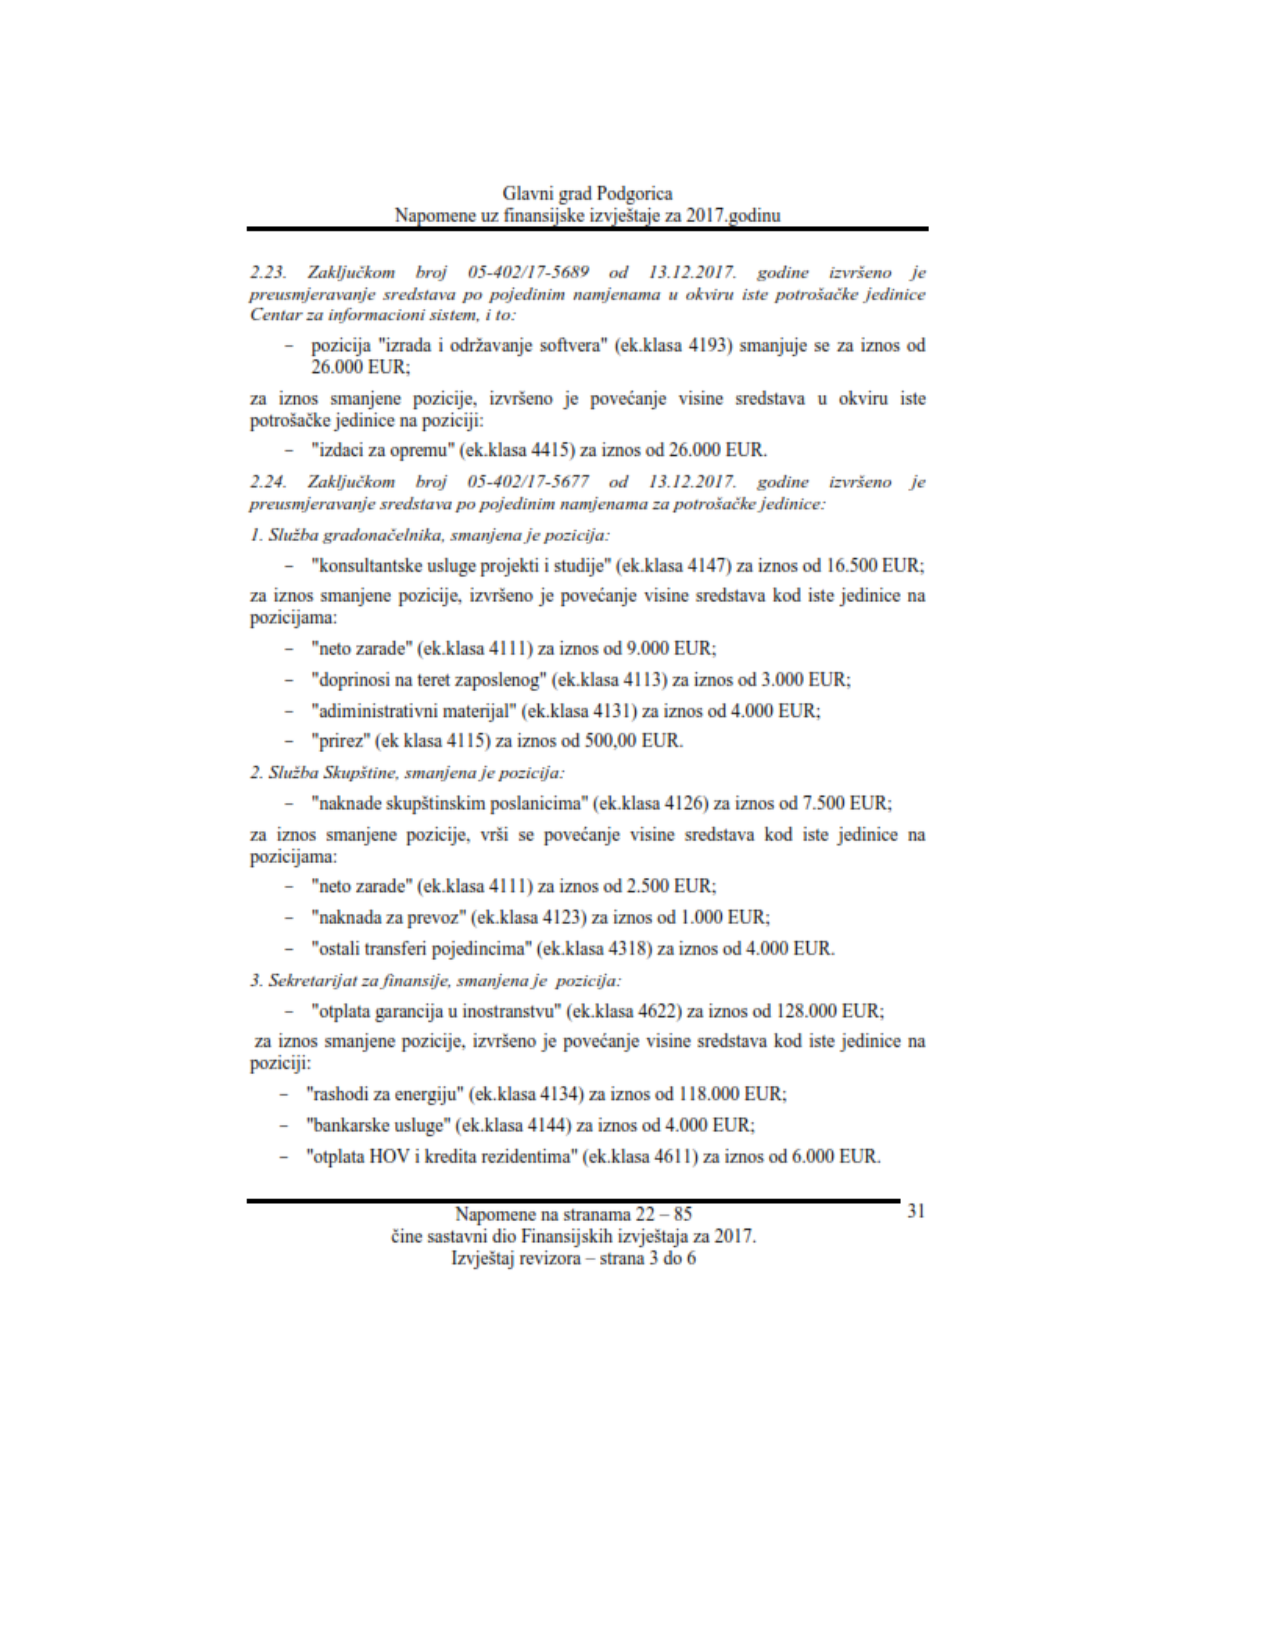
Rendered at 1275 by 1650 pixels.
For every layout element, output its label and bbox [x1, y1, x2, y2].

picture [147, 147, 1051, 1296]
